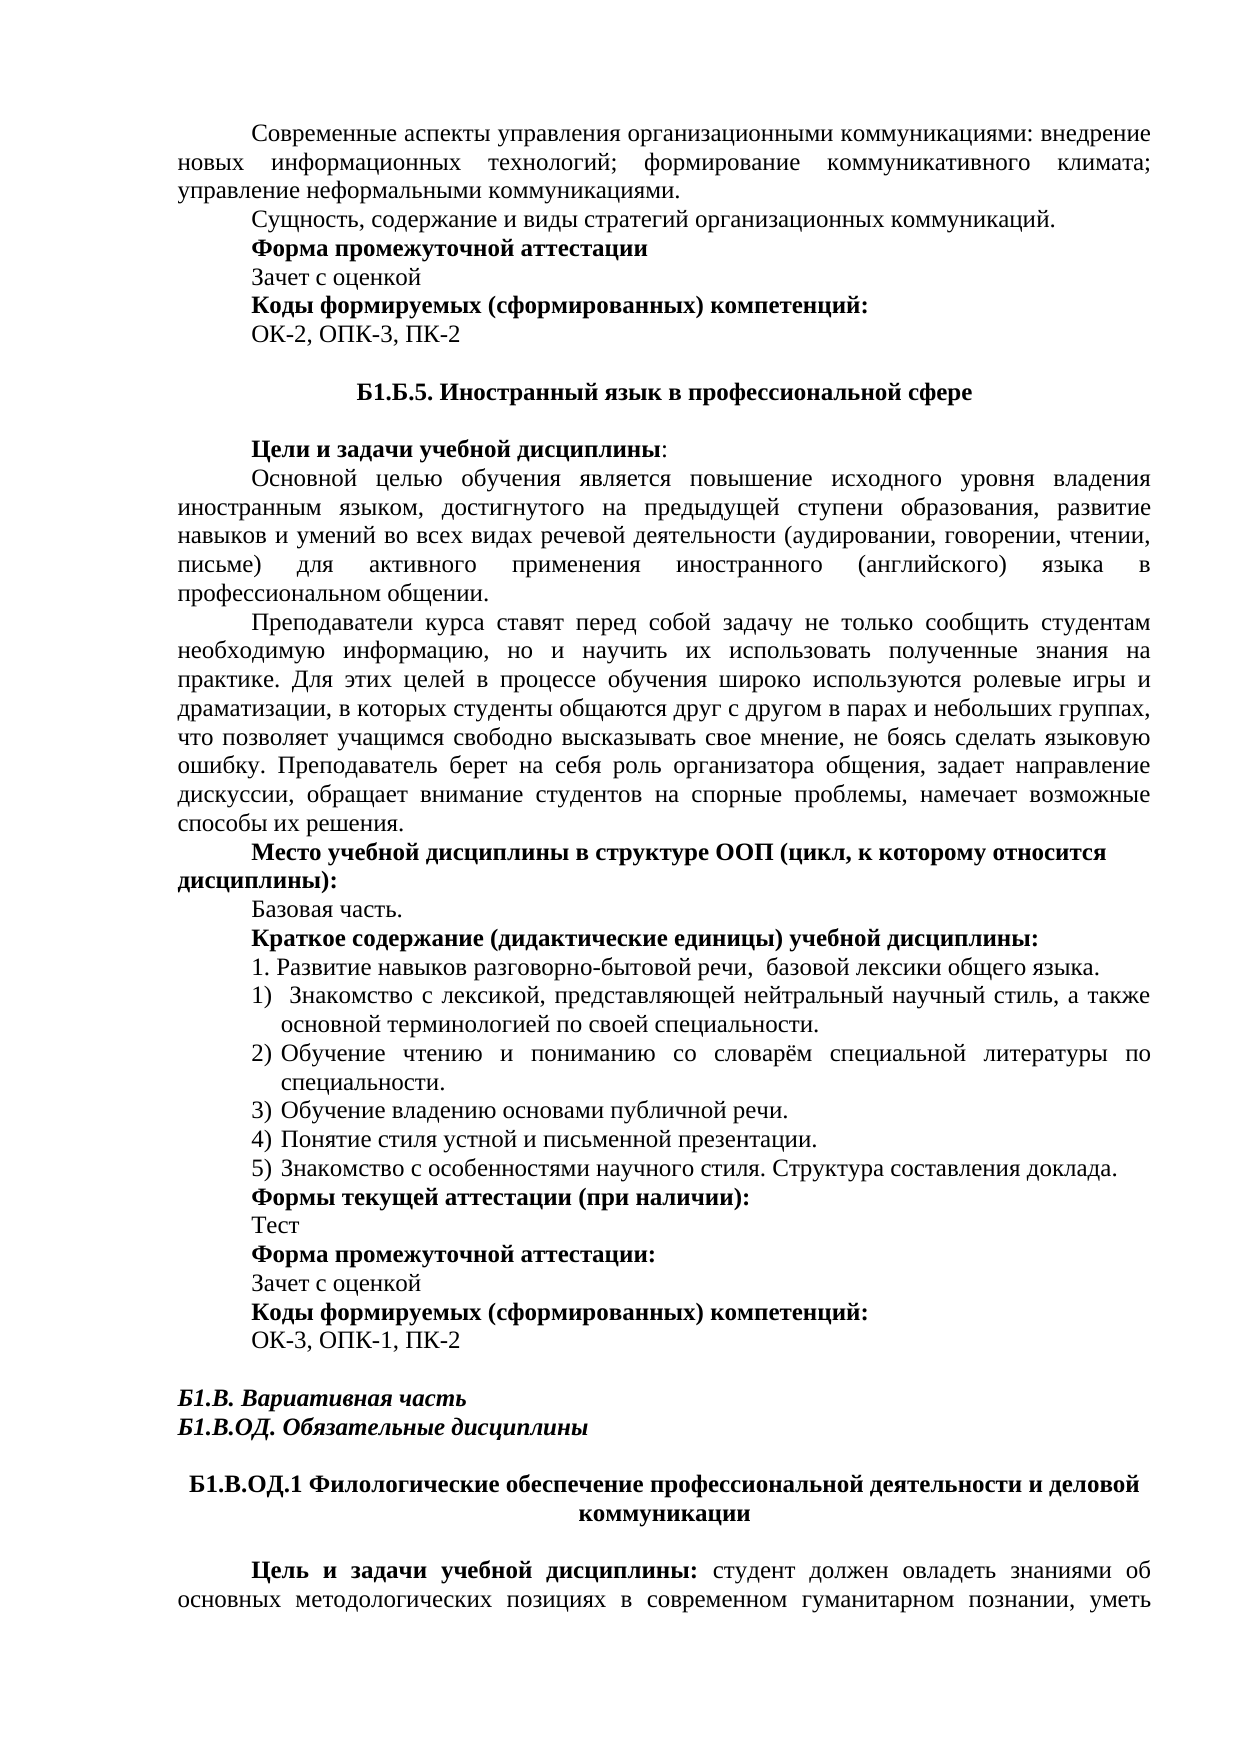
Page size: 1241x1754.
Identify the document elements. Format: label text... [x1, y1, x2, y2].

text Зачет с оценкой [177, 262, 1152, 291]
text Тест [177, 1211, 1152, 1239]
text Преподаватели курса ставят перед собой задачу не только сообщить студентам необходимую информацию, но и научить их использовать полученные знания на практике. Для этих целей в процессе обучения широко используются ролевые игры и драматизации, в которых студенты общаются друг с другом в парах и небольших группах, что позволяет учащимся свободно высказывать свое мнение, не боясь сделать языковую ошибку. Преподаватель берет на себя роль организатора общения, задает направление дискуссии, обращает внимание студентов на спорные проблемы, намечает возможные способы их решения. [177, 607, 1152, 837]
text Б1.В. Вариативная часть [177, 1383, 1152, 1412]
text Цели и задачи учебной дисциплины: [177, 434, 1152, 463]
text Сущность, содержание и виды стратегий организационных коммуникаций. [177, 204, 1152, 233]
list Знакомство с лексикой, представляющей нейтральный научный стиль, а также основной терминологией по своей специальности. [251, 981, 1152, 1038]
list Обучение чтению и пониманию со словарём специальной литературы по специальности. [251, 1038, 1152, 1096]
text Формы текущей аттестации (при наличии): [177, 1182, 1152, 1211]
list Знакомство с особенностями научного стиля. Структура составления доклада. [251, 1153, 1152, 1182]
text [177, 1556, 1152, 1613]
text Б1.В.ОД. Обязательные дисциплины [177, 1412, 1152, 1441]
text Б1.Б.5. Иностранный язык в профессиональной сфере [177, 377, 1152, 406]
text Современные аспекты управления организационными коммуникациями: внедрение новых информационных технологий; формирование коммуникативного климата; управление неформальными коммуникациями. [177, 118, 1152, 204]
list Понятие стиля устной и письменной презентации. [251, 1124, 1152, 1153]
text Форма промежуточной аттестации: [177, 1239, 1152, 1268]
text Основной целью обучения является повышение исходного уровня владения иностранным языком, достигнутого на предыдущей ступени образования, развитие навыков и умений во всех видах речевой деятельности (аудировании, говорении, чтении, письме) для активного применения иностранного (английского) языка в профессиональном общении. [177, 463, 1152, 607]
text Базовая часть. [177, 894, 1152, 923]
text ОК-3, ОПК-1, ПК-2 [177, 1326, 1152, 1354]
text Коды формируемых (сформированных) компетенций: [177, 1297, 1152, 1326]
text 1. Развитие навыков разговорно-бытовой речи, базовой лексики общего языка. [177, 952, 1152, 981]
text Коды формируемых (сформированных) компетенций: [177, 291, 1152, 319]
list Обучение владению основами публичной речи. [251, 1096, 1152, 1124]
text Б1.В.ОД.1 Филологические обеспечение профессиональной деятельности и деловой коммуникации [177, 1469, 1152, 1527]
text Место учебной дисциплины в структуре ООП (цикл, к которому относится дисциплины): [177, 837, 1152, 894]
text Краткое содержание (дидактические единицы) учебной дисциплины: [177, 923, 1152, 952]
text Зачет с оценкой [177, 1268, 1152, 1297]
text ОК-2, ОПК-3, ПК-2 [177, 319, 1152, 348]
text Форма промежуточной аттестации [177, 233, 1152, 262]
